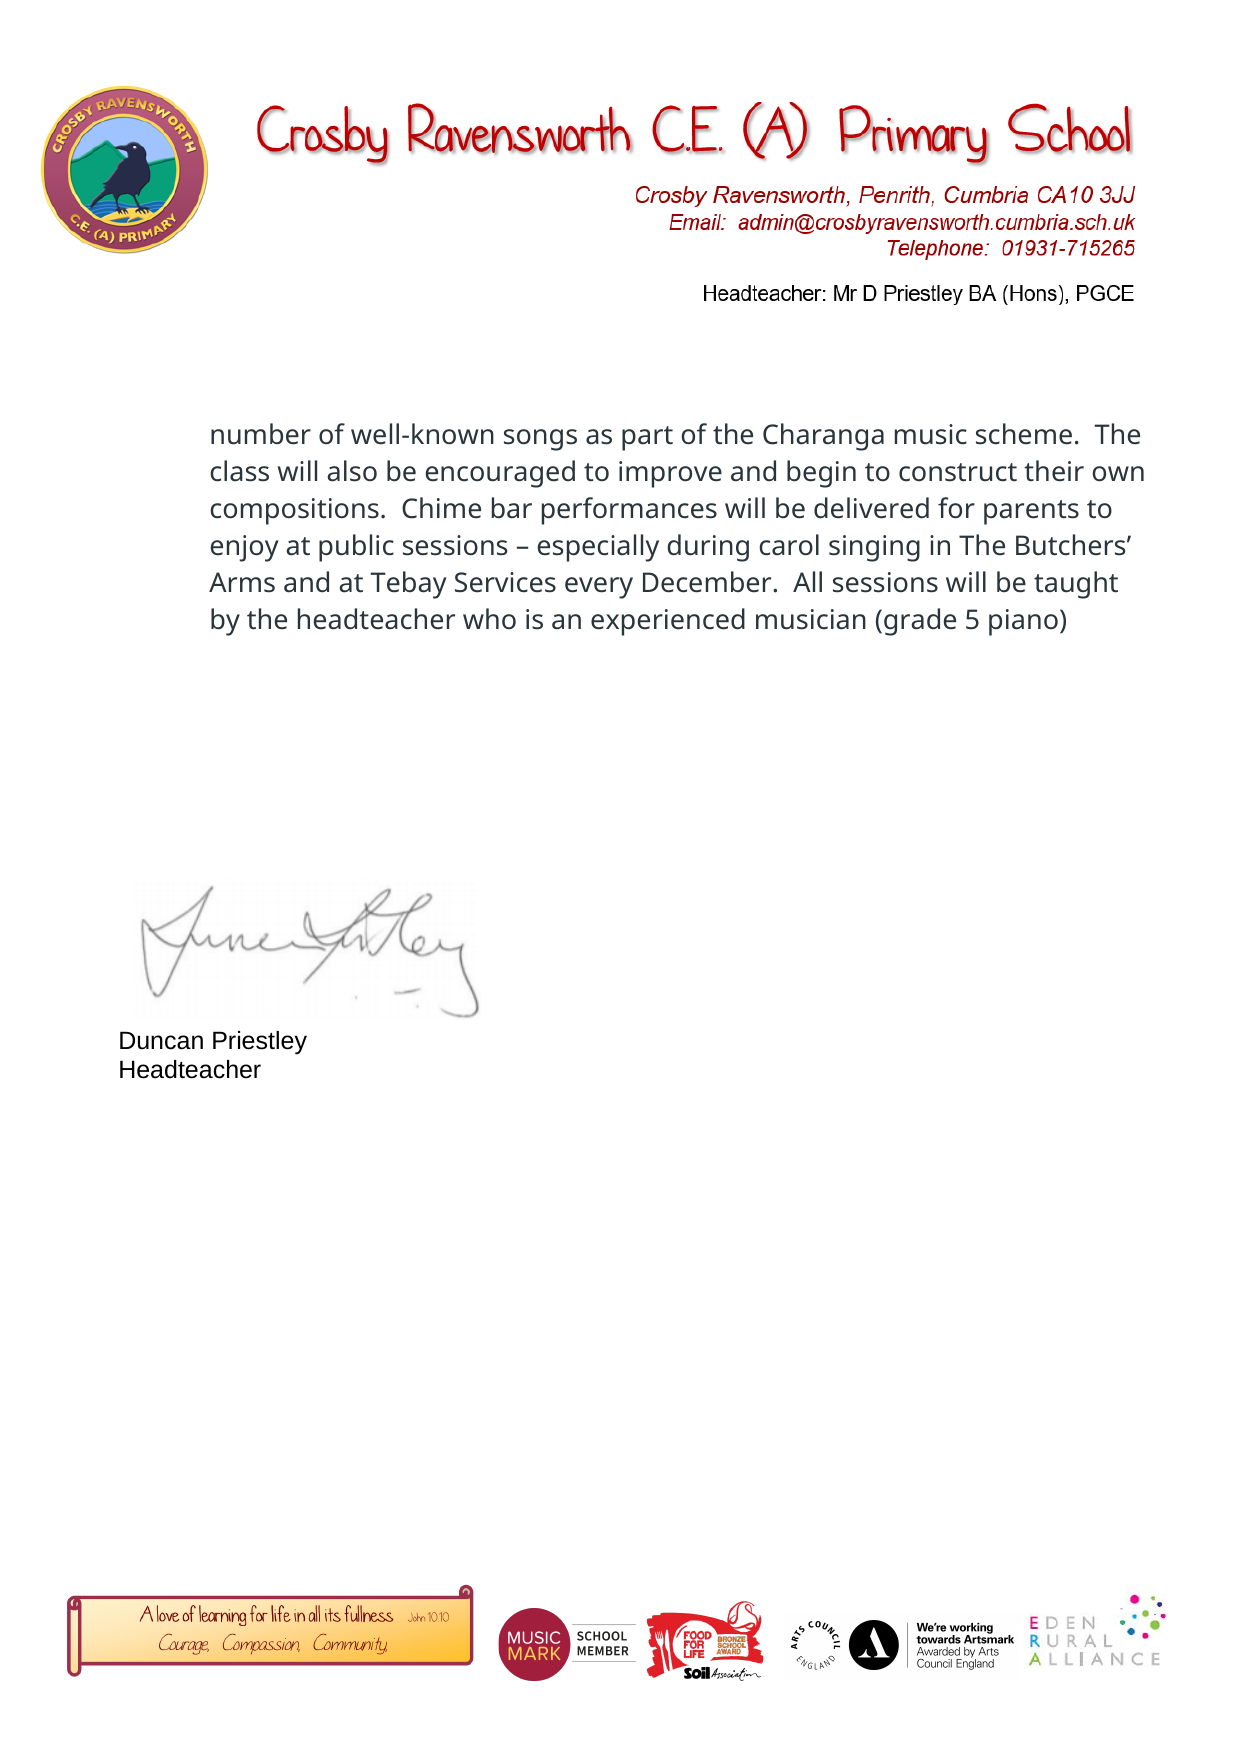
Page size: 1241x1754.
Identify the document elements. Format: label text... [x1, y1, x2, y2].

picture [118, 868, 496, 1026]
picture [646, 1601, 764, 1681]
picture [63, 1579, 478, 1681]
picture [33, 73, 1169, 341]
picture [784, 1585, 1177, 1681]
text Headteacher [118, 1055, 1152, 1083]
picture [498, 1608, 637, 1681]
text Duncan Priestley [118, 1026, 1152, 1055]
